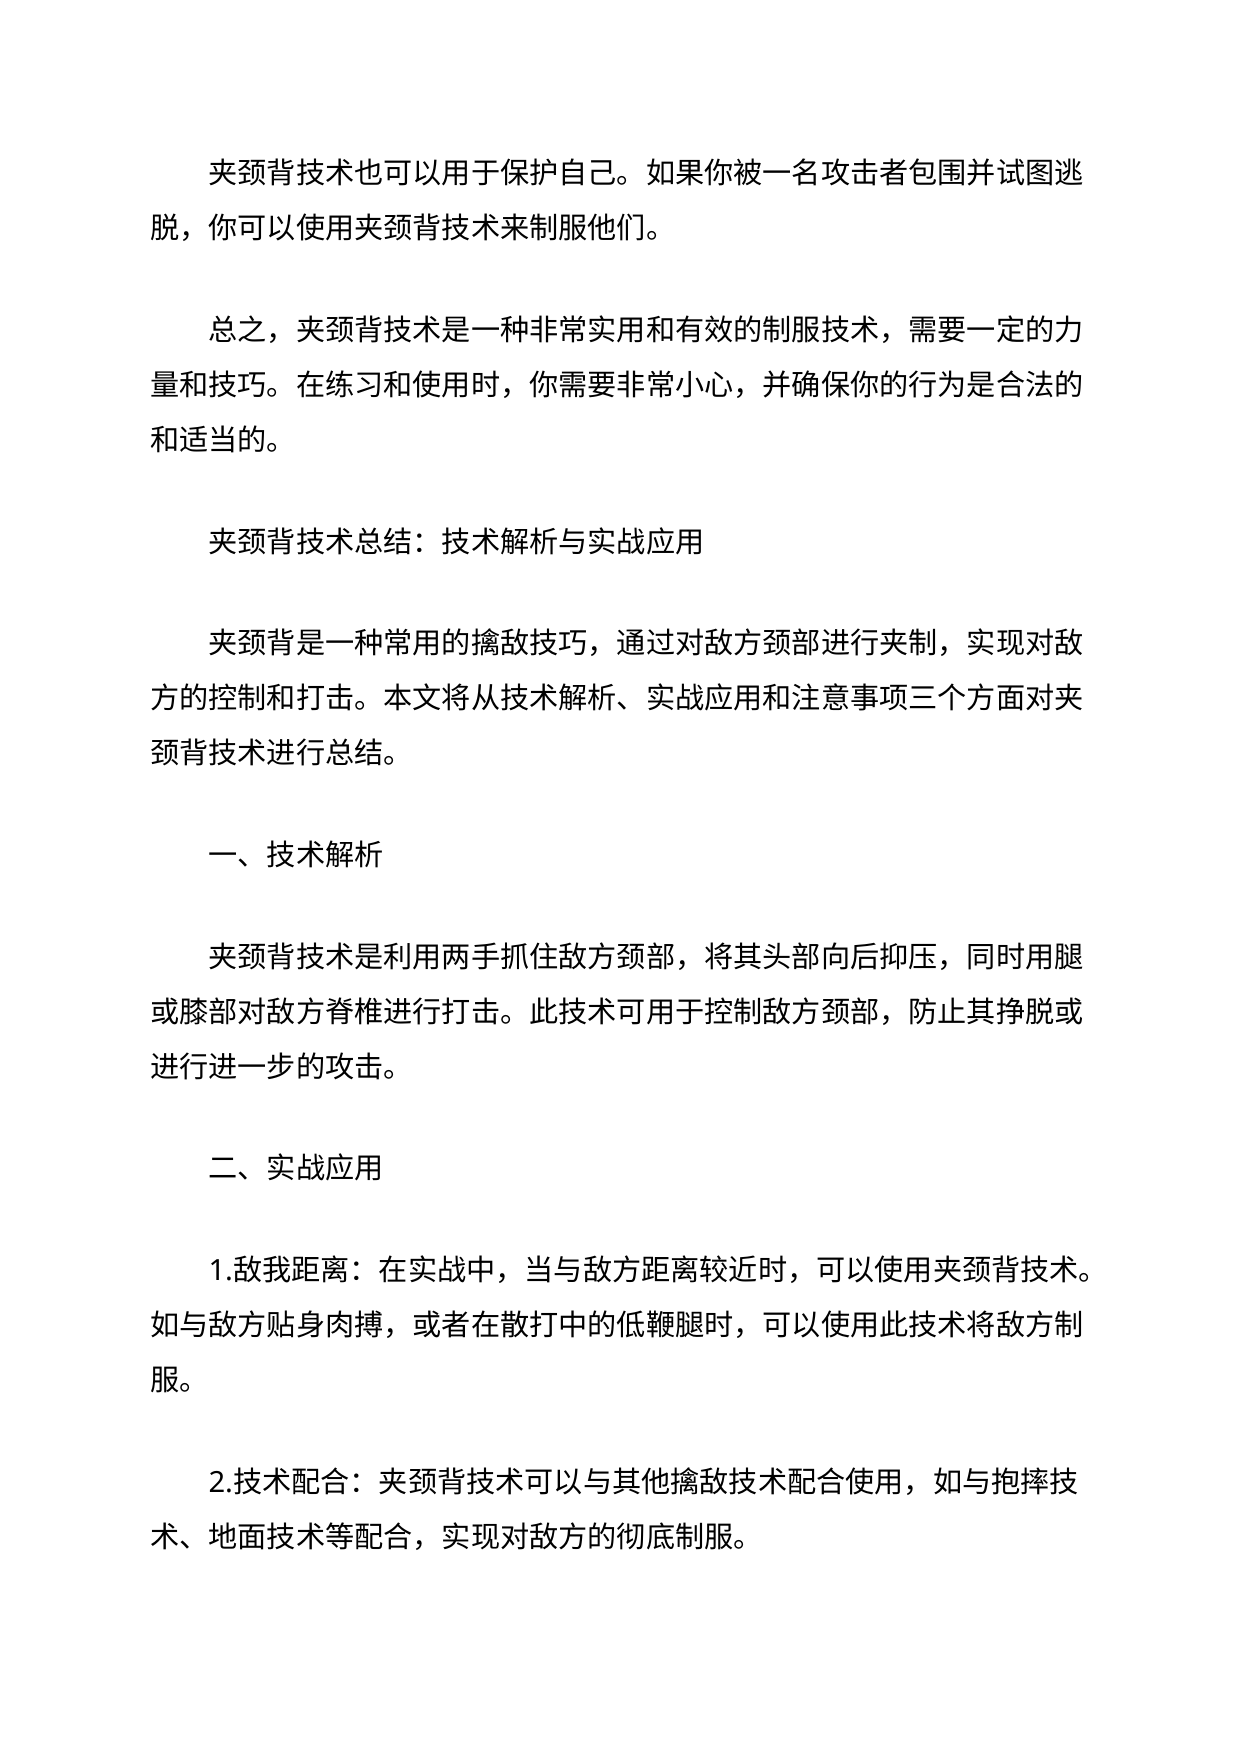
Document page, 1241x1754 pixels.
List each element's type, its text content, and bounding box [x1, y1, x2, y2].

text 夹颈背是一种常用的擒敌技巧，通过对敌方颈部进行夹制，实现对敌方的控制和打击。本文将从技术解析、实战应用和注意事项三个方面对夹颈背技术进行总结。 [150, 620, 1090, 772]
text 夹颈背技术是利用两手抓住敌方颈部，将其头部向后抑压，同时用腿或膝部对敌方脊椎进行打击。此技术可用于控制敌方颈部，防止其挣脱或进行进一步的攻击。 [150, 933, 1090, 1085]
text 夹颈背技术也可以用于保护自己。如果你被一名攻击者包围并试图逃脱，你可以使用夹颈背技术来制服他们。 [150, 150, 1090, 247]
text 2.技术配合：夹颈背技术可以与其他擒敌技术配合使用，如与抱摔技术、地面技术等配合，实现对敌方的彻底制服。 [150, 1458, 1090, 1556]
text 夹颈背技术总结：技术解析与实战应用 [150, 518, 1090, 561]
text 1.敌我距离：在实战中，当与敌方距离较近时，可以使用夹颈背技术。如与敌方贴身肉搏，或者在散打中的低鞭腿时，可以使用此技术将敌方制服。 [150, 1247, 1090, 1399]
text 总之，夹颈背技术是一种非常实用和有效的制服技术，需要一定的力量和技巧。在练习和使用时，你需要非常小心，并确保你的行为是合法的和适当的。 [150, 307, 1090, 459]
text 二、实战应用 [150, 1145, 1090, 1187]
text 一、技术解析 [150, 832, 1090, 874]
